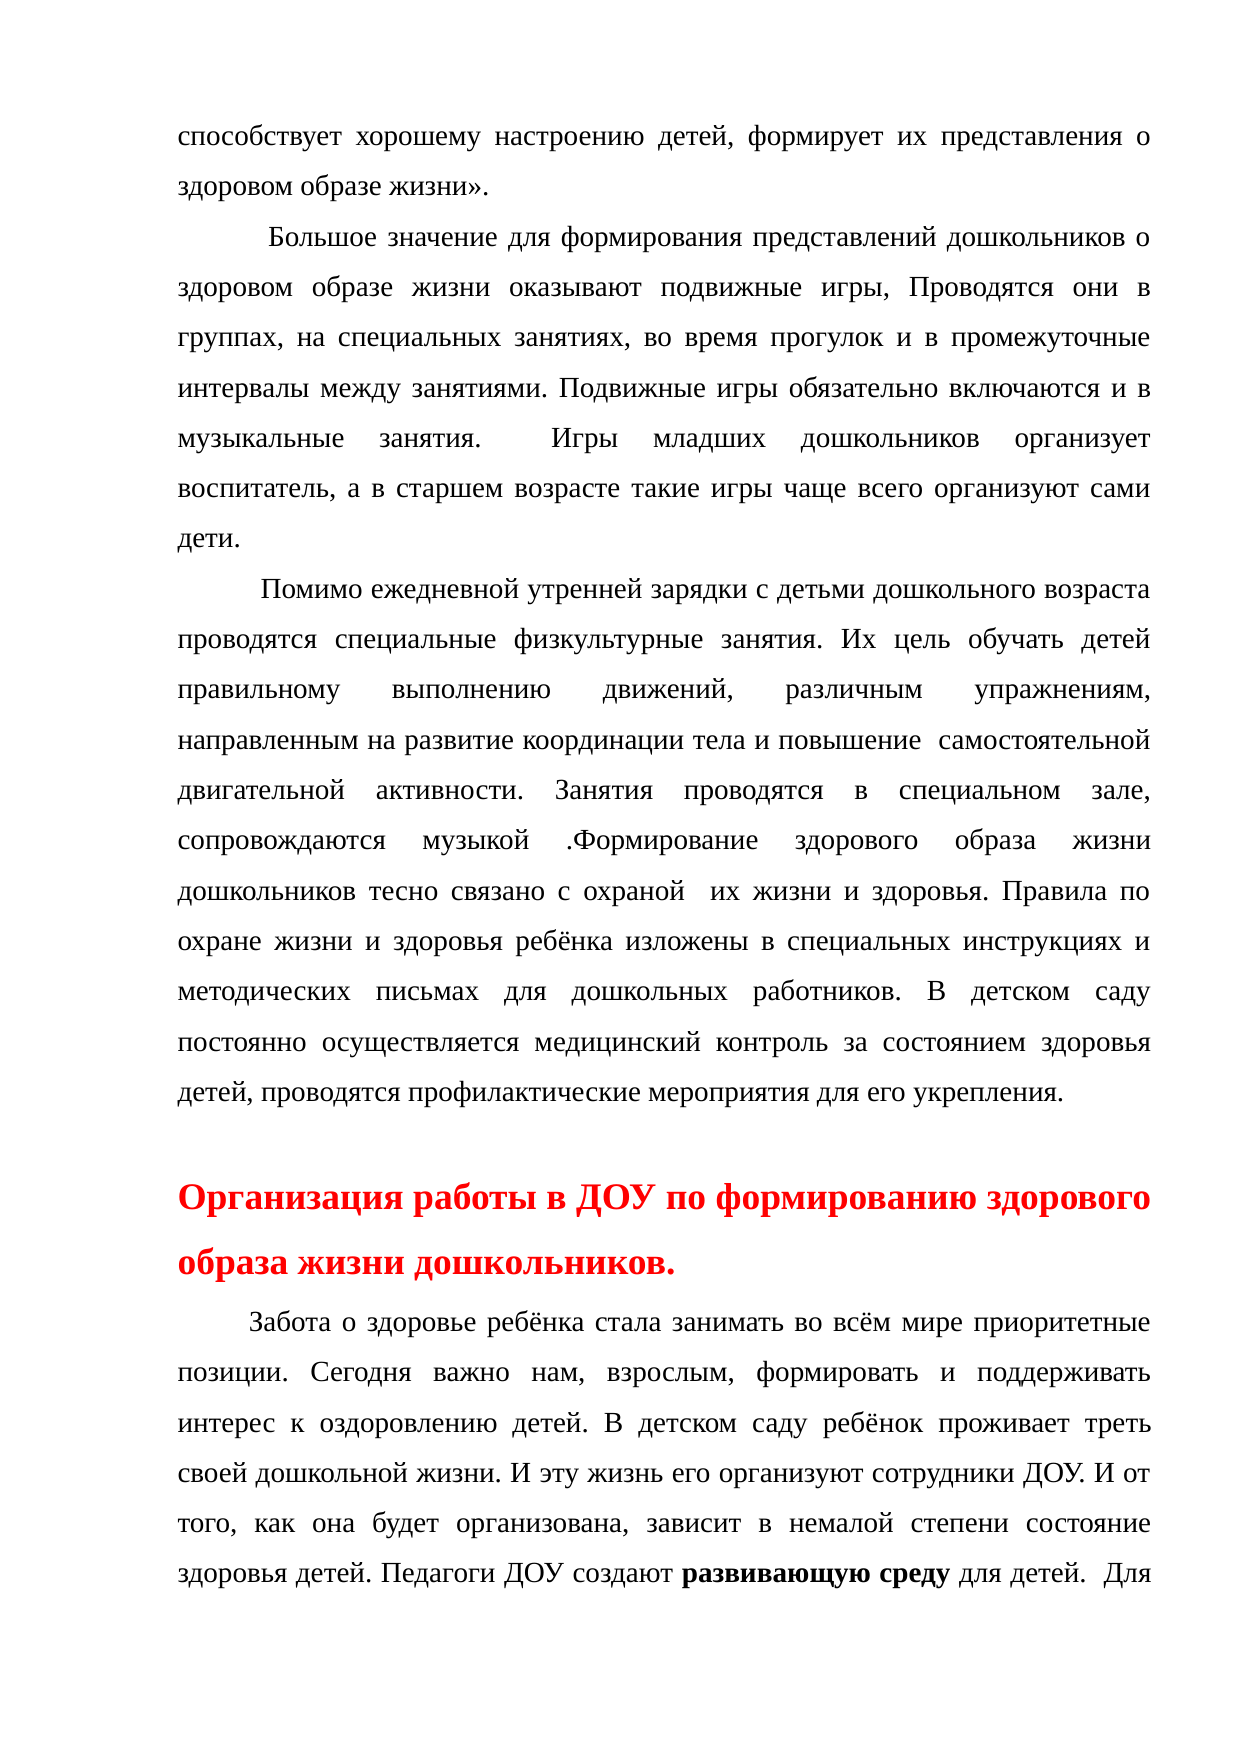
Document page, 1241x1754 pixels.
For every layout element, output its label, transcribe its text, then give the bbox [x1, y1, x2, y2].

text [177, 118, 1152, 202]
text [177, 1304, 1152, 1589]
text Организация работы в ДОУ по формированию здорового образа жизни дошкольников. [177, 1175, 1152, 1282]
text Помимо ежедневной утренней зарядки с детьми дошкольного возраста проводятся специальные физкультурные занятия. Их цель обучать детей правильному выполнению движений, различным упражнениям, направленным на развитие координации тела и повышение самостоятельной двигательной активности. Занятия проводятся в специальном зале, сопровождаются музыкой .Формирование здорового образа жизни дошкольников тесно связано с охраной их жизни и здоровья. Правила по охране жизни и здоровья ребёнка изложены в специальных инструкциях и методических письмах для дошкольных работников. В детском саду постоянно осуществляется медицинский контроль за состоянием здоровья детей, проводятся профилактические мероприятия для его укрепления. [177, 571, 1152, 1108]
text Большое значение для формирования представлений дошкольников о здоровом образе жизни оказывают подвижные игры, Проводятся они в группах, на специальных занятиях, во время прогулок и в промежуточные интервалы между занятиями. Подвижные игры обязательно включаются и в музыкальные занятия. Игры младших дошкольников организует воспитатель, а в старшем возрасте такие игры чаще всего организуют сами дети. [177, 219, 1152, 554]
